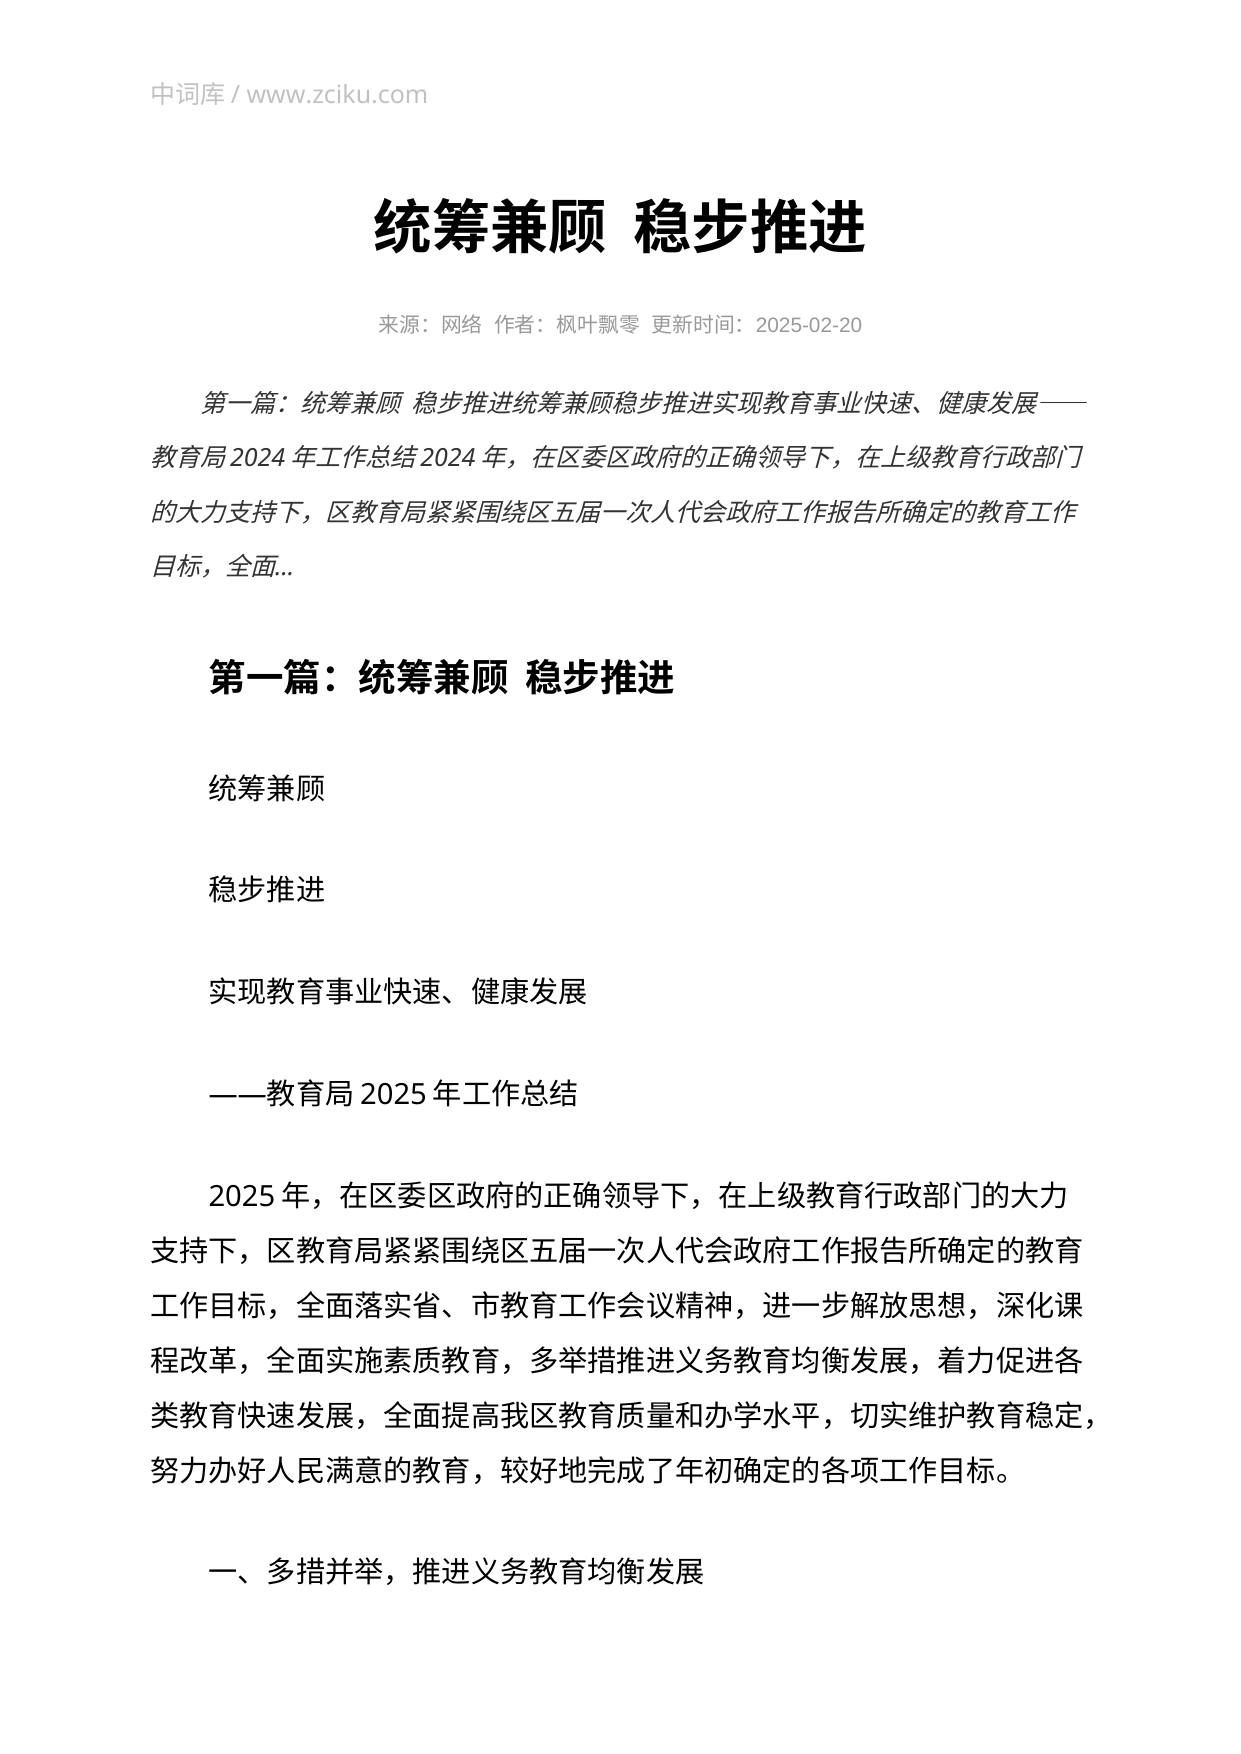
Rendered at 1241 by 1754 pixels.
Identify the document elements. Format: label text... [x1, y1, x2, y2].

text 第一篇：统筹兼顾 稳步推进 [150, 648, 1090, 702]
text 来源：网络 作者：枫叶飘零 更新时间：2025-02-20 [150, 313, 1090, 337]
text ——教育局2025年工作总结 [150, 1071, 1090, 1113]
text 第一篇：统筹兼顾 稳步推进统筹兼顾稳步推进实现教育事业快速、健康发展——教育局2024年工作总结2024年，在区委区政府的正确领导下，在上级教育行政部门的大力支持下，区教育局紧紧围绕区五届一次人代会政府工作报告所确定的教育工作目标，全面... [150, 383, 1090, 583]
text 实现教育事业快速、健康发展 [150, 969, 1090, 1011]
text 统筹兼顾 [150, 765, 1090, 807]
text 一、多措并举，推进义务教育均衡发展 [150, 1549, 1090, 1591]
text 稳步推进 [150, 867, 1090, 909]
subtitle 统筹兼顾 稳步推进 [150, 181, 1090, 266]
text 2025年，在区委区政府的正确领导下，在上级教育行政部门的大力支持下，区教育局紧紧围绕区五届一次人代会政府工作报告所确定的教育工作目标，全面落实省、市教育工作会议精神，进一步解放思想，深化课程改革，全面实施素质教育，多举措推进义务教育均衡发展，着力促进各类教育快速发展，全面提高我区教育质量和办学水平，切实维护教育稳定，努力办好人民满意的教育，较好地完成了年初确定的各项工作目标。 [150, 1172, 1090, 1489]
